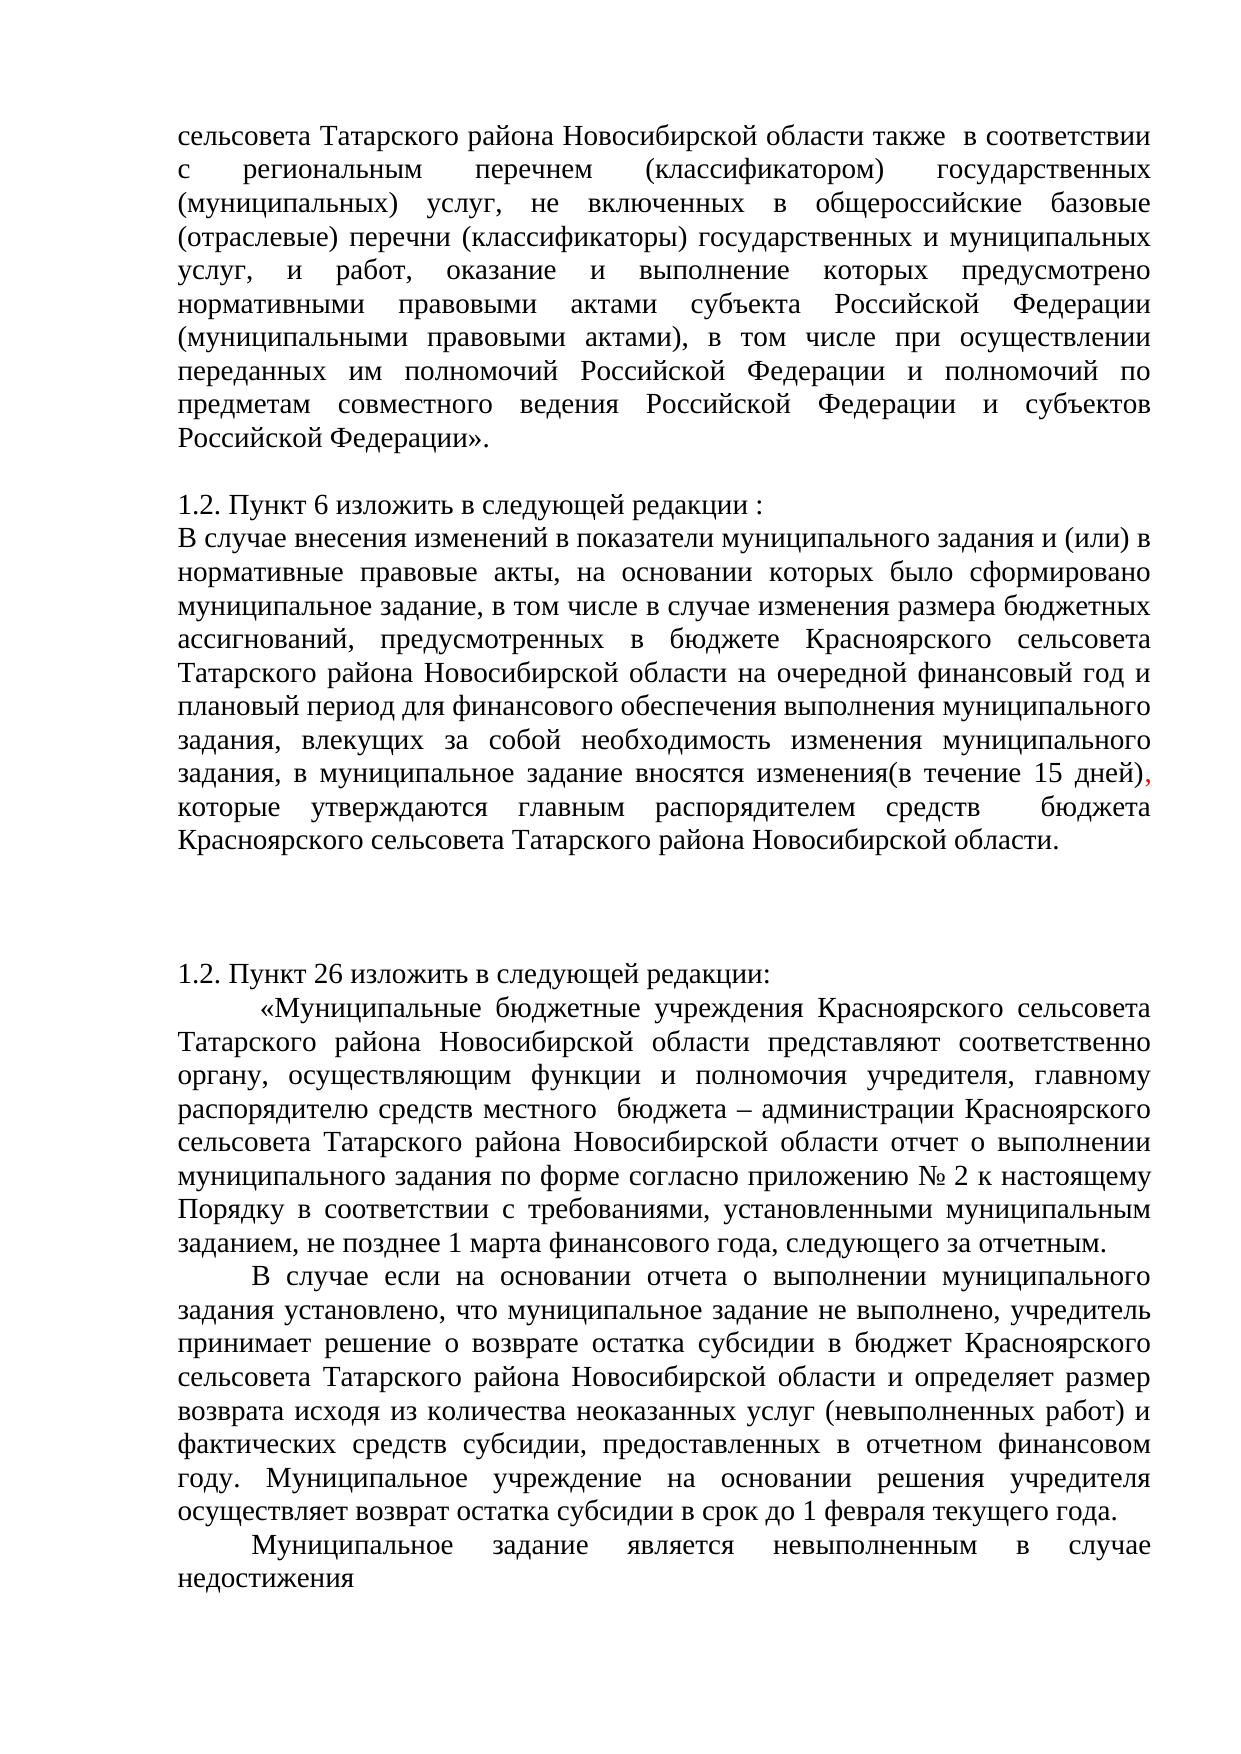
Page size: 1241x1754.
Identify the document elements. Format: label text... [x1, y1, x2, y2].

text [177, 118, 1152, 453]
text «Муниципальные бюджетные учреждения Красноярского сельсовета Татарского района Новосибирской области представляют соответственно органу, осуществляющим функции и полномочия учредителя, главному распорядителю средств местного бюджета – администрации Красноярского сельсовета Татарского района Новосибирской области отчет о выполнении муниципального задания по форме согласно приложению № 2 к настоящему Порядку в соответствии с требованиями, установленными муниципальным заданием, не позднее 1 марта финансового года, следующего за отчетным. [177, 990, 1152, 1258]
text 1.2. Пункт 6 изложить в следующей редакции : [177, 487, 1152, 521]
text В случае если на основании отчета о выполнении муниципального задания установлено, что муниципальное задание не выполнено, учредитель принимает решение о возврате остатка субсидии в бюджет Красноярского сельсовета Татарского района Новосибирской области и определяет размер возврата исходя из количества неоказанных услуг (невыполненных работ) и фактических средств субсидии, предоставленных в отчетном финансовом году. Муниципальное учреждение на основании решения учредителя осуществляет возврат остатка субсидии в срок до 1 февраля текущего года. [177, 1258, 1152, 1527]
text В случае внесения изменений в показатели муниципального задания и (или) в нормативные правовые акты, на основании которых было сформировано муниципальное задание, в том числе в случае изменения размера бюджетных ассигнований, предусмотренных в бюджете Красноярского сельсовета Татарского района Новосибирской области на очередной финансовый год и плановый период для финансового обеспечения выполнения муниципального задания, влекущих за собой необходимость изменения муниципального задания, в муниципальное задание вносятся изменения(в течение 15 дней), которые утверждаются главным распорядителем средств бюджета Красноярского сельсовета Татарского района Новосибирской области. [177, 521, 1152, 856]
text 1.2. Пункт 26 изложить в следующей редакции: [177, 957, 1152, 990]
text Муниципальное задание является невыполненным в случае недостижения [177, 1527, 1152, 1594]
